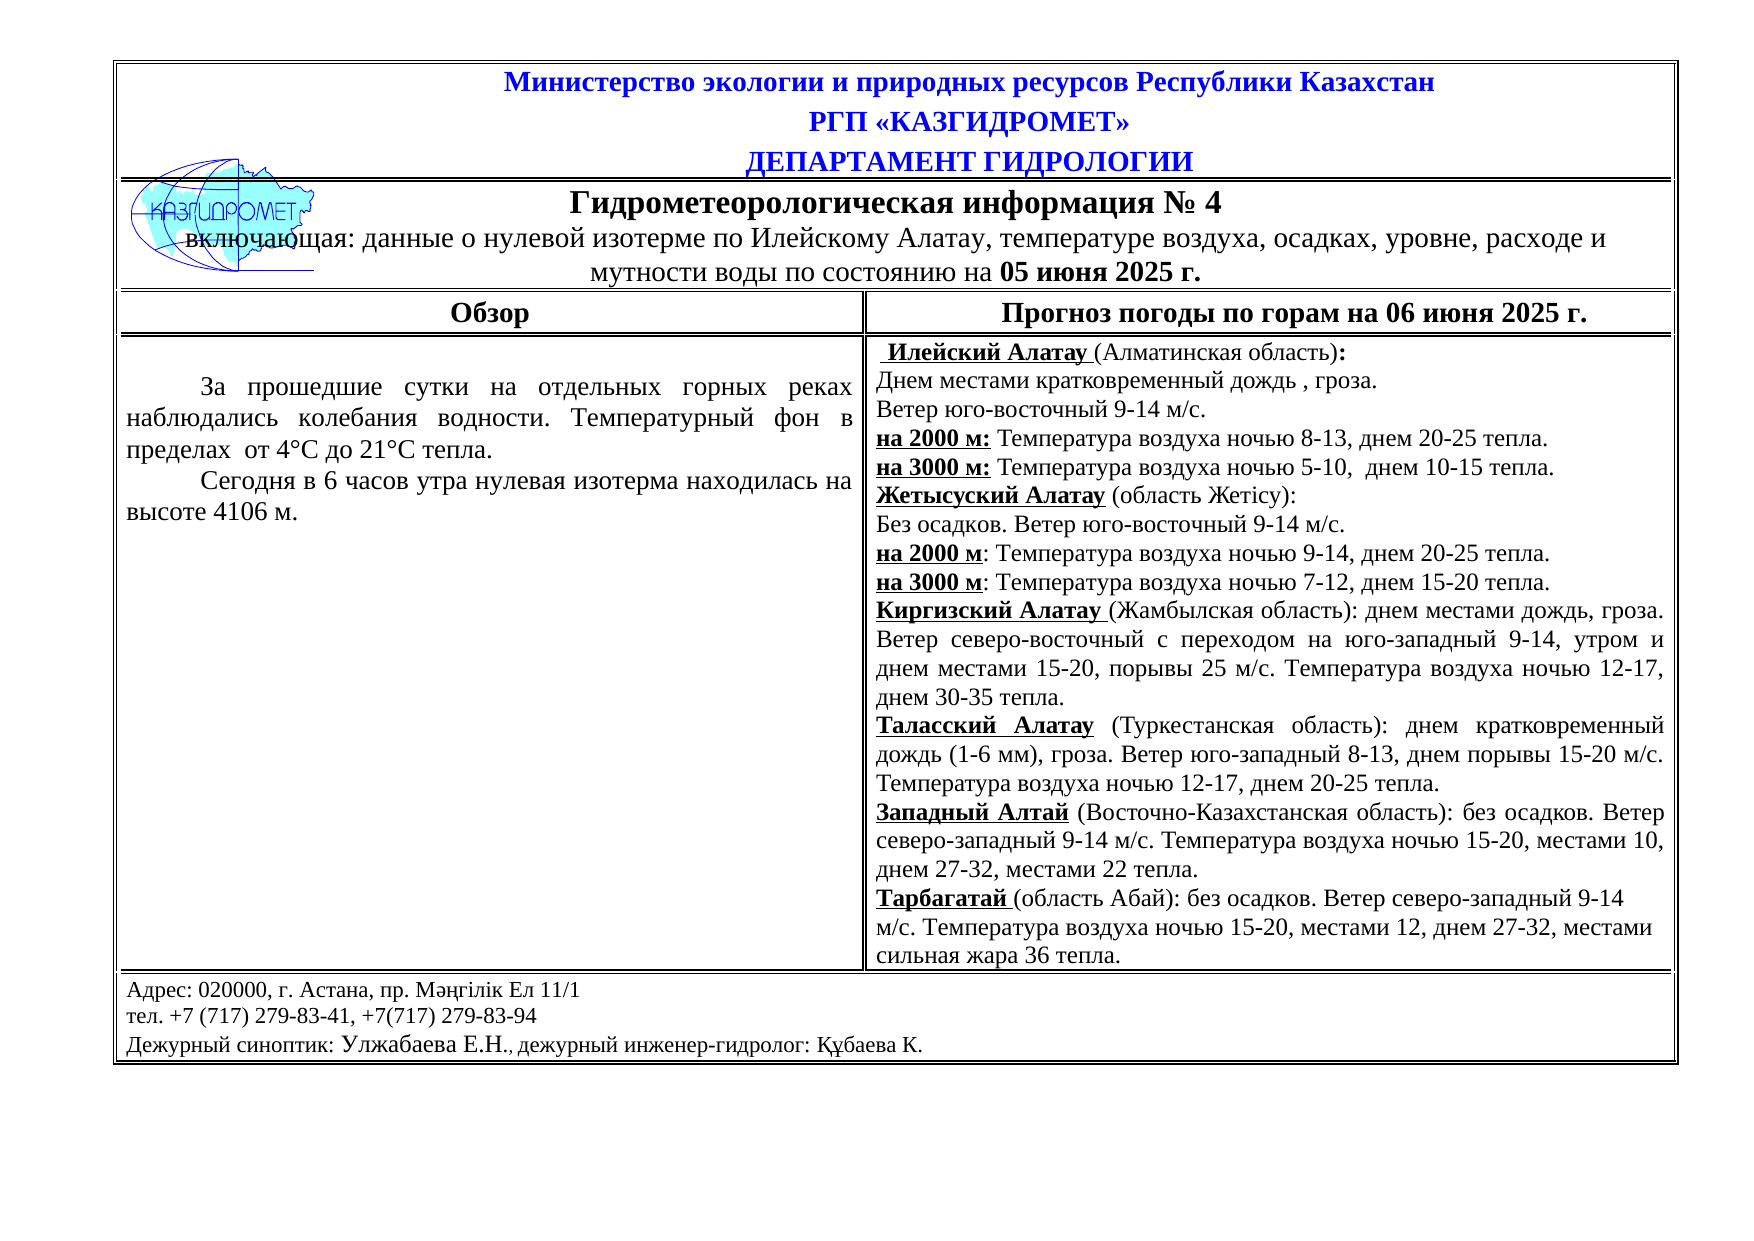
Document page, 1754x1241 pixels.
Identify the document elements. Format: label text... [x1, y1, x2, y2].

table_cell Адрес: . Астана, пр. Мәңгілік Ел 11/1 тел. +7 (717) 279-83-41, +7(717) 279-83-94 Дежурный синоптик: Улжабаева Е.Н., дежурный инженер-гидролог: Құбаева К. [115, 969, 1676, 1060]
table_cell Илейский Алатау (Алматинская область): Днем местами кратковременный дождь , гроза. Ветер юго-восточный 9-14 м/с. на 2000 м: Температура воздуха ночью 8-13, днем 20-25 тепла. на 3000 м: Температура воздуха ночью 5-10, днем 10-15 тепла. Жетысуский Алатау (область Жетісу): Без осадков. Ветер юго-восточный 9-14 м/с. на 2000 м: Температура воздуха ночью 9-14, днем 20-25 тепла. на 3000 м: Температура воздуха ночью 7-12, днем 15-20 тепла. Киргизский Алатау (Жамбылская область): днем местами дождь, гроза. Ветер северо-восточный с переходом на юго-западный 9-14, утром и днем местами 15-20, порывы 25 м/с. Температура воздуха ночью 12-17, днем 30-35 тепла. Таласский Алатау (Туркестанская область): днем кратковременный дождь (1-6 мм), гроза. Ветер юго-западный 8-13, днем порывы 15-20 м/с. Температура воздуха ночью 12-17, днем 20-25 тепла. Западный Алтай (Восточно-Казахстанская область): без осадков. Ветер северо-западный 9-14 м/с. Температура воздуха ночью 15-20, местами 10, днем 27-32, местами 22 тепла. Тарбагатай (область Абай): без осадков. Ветер северо-западный 9-14 м/с. Температура воздуха ночью 15-20, местами 12, днем 27-32, местами сильная жара 36 тепла. [865, 332, 1676, 969]
table_cell Прогноз погоды по горам на 06 июня 2025 г. [865, 288, 1676, 332]
table_header Министерство экологии и природных ресурсов Республики Казахстан РГП «Казгидромет» ДЕПАРТаМЕНТ ГИДРОЛОГИИ [117, 64, 1674, 177]
table_cell За прошедшие сутки на отдельных горных реках наблюдались колебания водности. Температурный фон в пределах от 4°С до 21°С тепла. Сегодня в 6 часов утра нулевая изотерма находилась на высоте 4106 м. [115, 332, 864, 969]
table_cell Гидрометеорологическая информация № 4 включающая: данные о нулевой изотерме по Илейскому Алатау, температуре воздуха, осадках, уровне, расходе и мутности воды по состоянию на 05 июня 2025 г. [115, 177, 1676, 287]
table_cell Обзор [115, 288, 864, 332]
